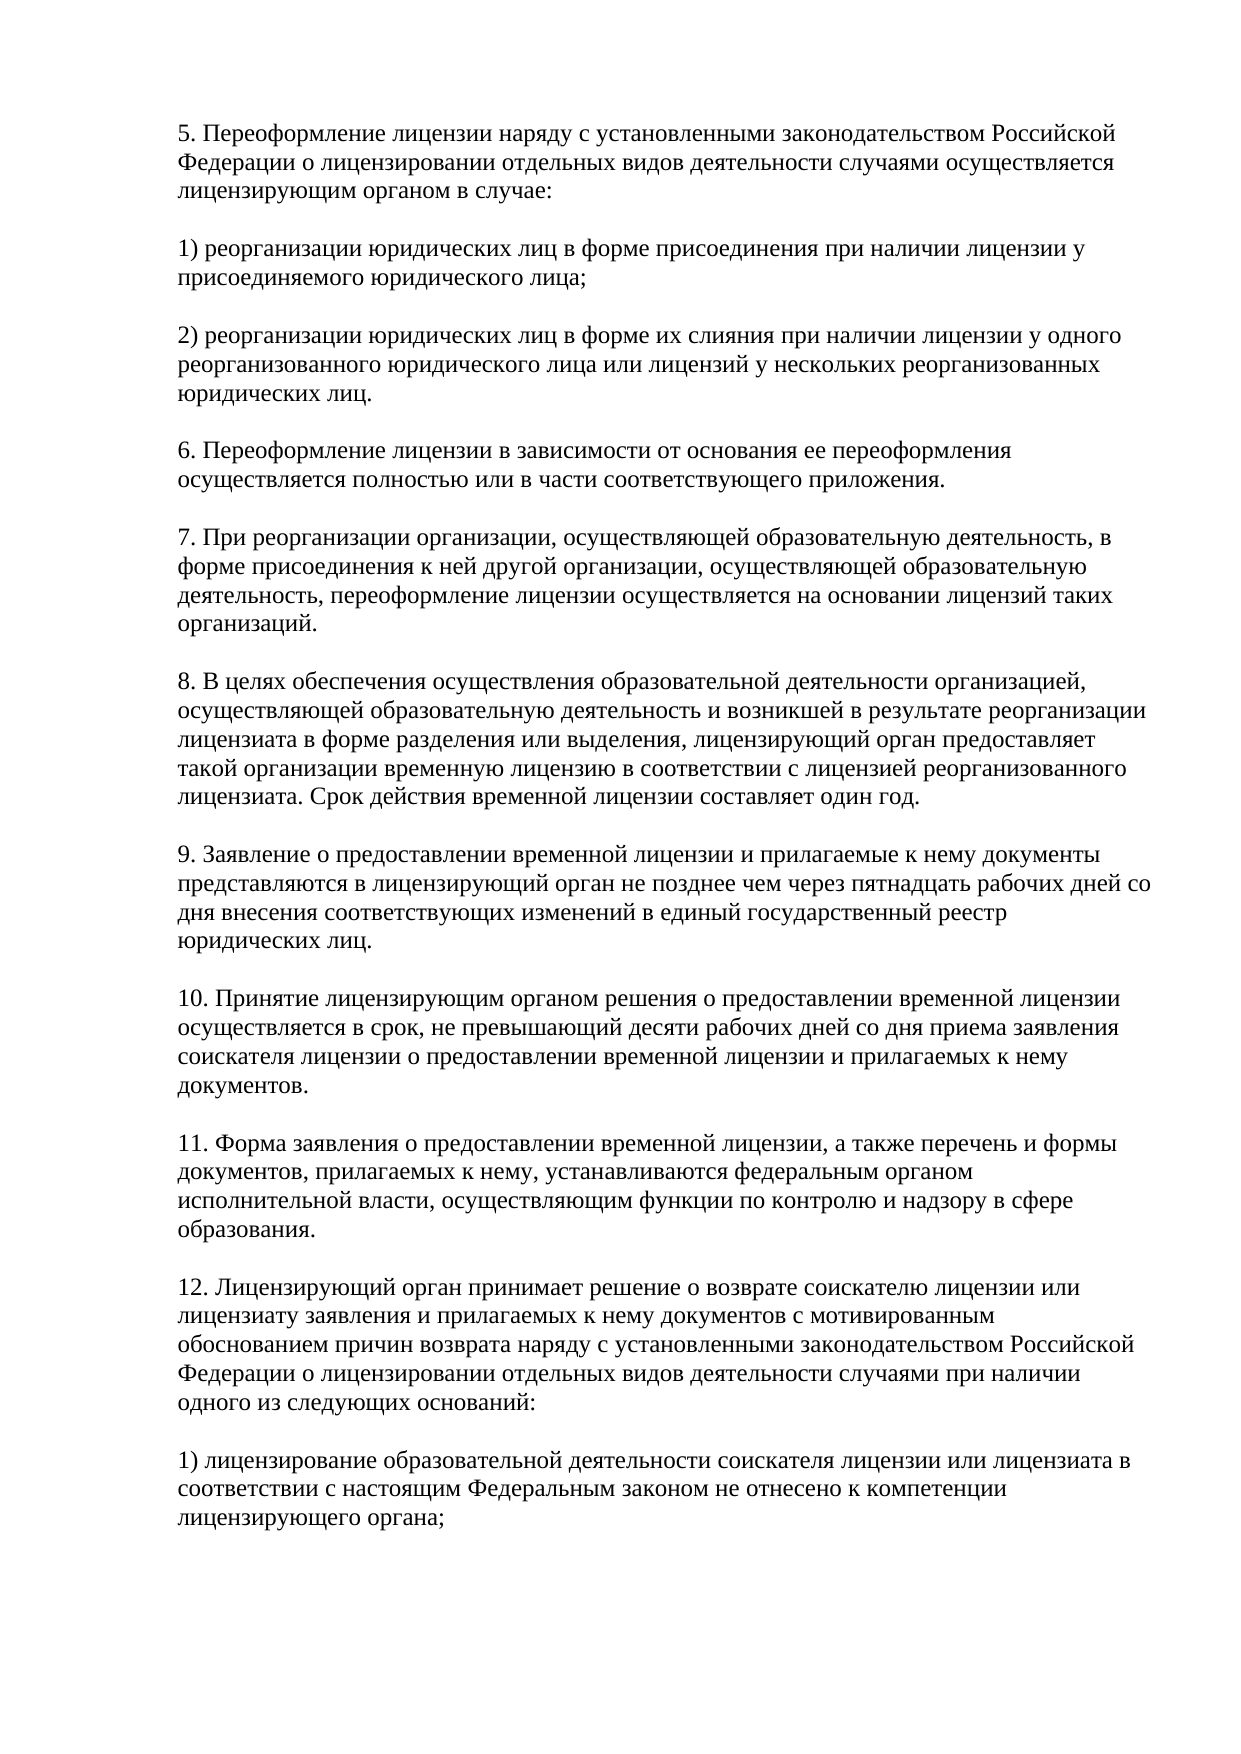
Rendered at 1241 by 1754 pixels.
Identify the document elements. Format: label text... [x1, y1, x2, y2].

text 5. Переоформление лицензии наряду с установленными законодательством Российской Федерации о лицензировании отдельных видов деятельности случаями осуществляется лицензирующим органом в случае: [177, 118, 1152, 204]
text 11. Форма заявления о предоставлении временной лицензии, а также перечень и формы документов, прилагаемых к нему, устанавливаются федеральным органом исполнительной власти, осуществляющим функции по контролю и надзору в сфере образования. [177, 1128, 1152, 1243]
text 6. Переоформление лицензии в зависимости от основания ее переоформления осуществляется полностью или в части соответствующего приложения. [177, 436, 1152, 493]
text 7. При реорганизации организации, осуществляющей образовательную деятельность, в форме присоединения к ней другой организации, осуществляющей образовательную деятельность, переоформление лицензии осуществляется на основании лицензий таких организаций. [177, 522, 1152, 637]
text 10. Принятие лицензирующим органом решения о предоставлении временной лицензии осуществляется в срок, не превышающий десяти рабочих дней со дня приема заявления соискателя лицензии о предоставлении временной лицензии и прилагаемых к нему документов. [177, 983, 1152, 1098]
text 12. Лицензирующий орган принимает решение о возврате соискателю лицензии или лицензиату заявления и прилагаемых к нему документов с мотивированным обоснованием причин возврата наряду с установленными законодательством Российской Федерации о лицензировании отдельных видов деятельности случаями при наличии одного из следующих оснований: [177, 1272, 1152, 1416]
text 9. Заявление о предоставлении временной лицензии и прилагаемые к нему документы представляются в лицензирующий орган не позднее чем через пятнадцать рабочих дней со дня внесения соответствующих изменений в единый государственный реестр юридических лиц. [177, 839, 1152, 954]
text 1) реорганизации юридических лиц в форме присоединения при наличии лицензии у присоединяемого юридического лица; [177, 233, 1152, 291]
text 2) реорганизации юридических лиц в форме их слияния при наличии лицензии у одного реорганизованного юридического лица или лицензий у нескольких реорганизованных юридических лиц. [177, 320, 1152, 406]
text 8. В целях обеспечения осуществления образовательной деятельности организацией, осуществляющей образовательную деятельность и возникшей в результате реорганизации лицензиата в форме разделения или выделения, лицензирующий орган предоставляет такой организации временную лицензию в соответствии с лицензией реорганизованного лицензиата. Срок действия временной лицензии составляет один год. [177, 666, 1152, 810]
text 1) лицензирование образовательной деятельности соискателя лицензии или лицензиата в соответствии с настоящим Федеральным законом не отнесено к компетенции лицензирующего органа; [177, 1445, 1152, 1531]
